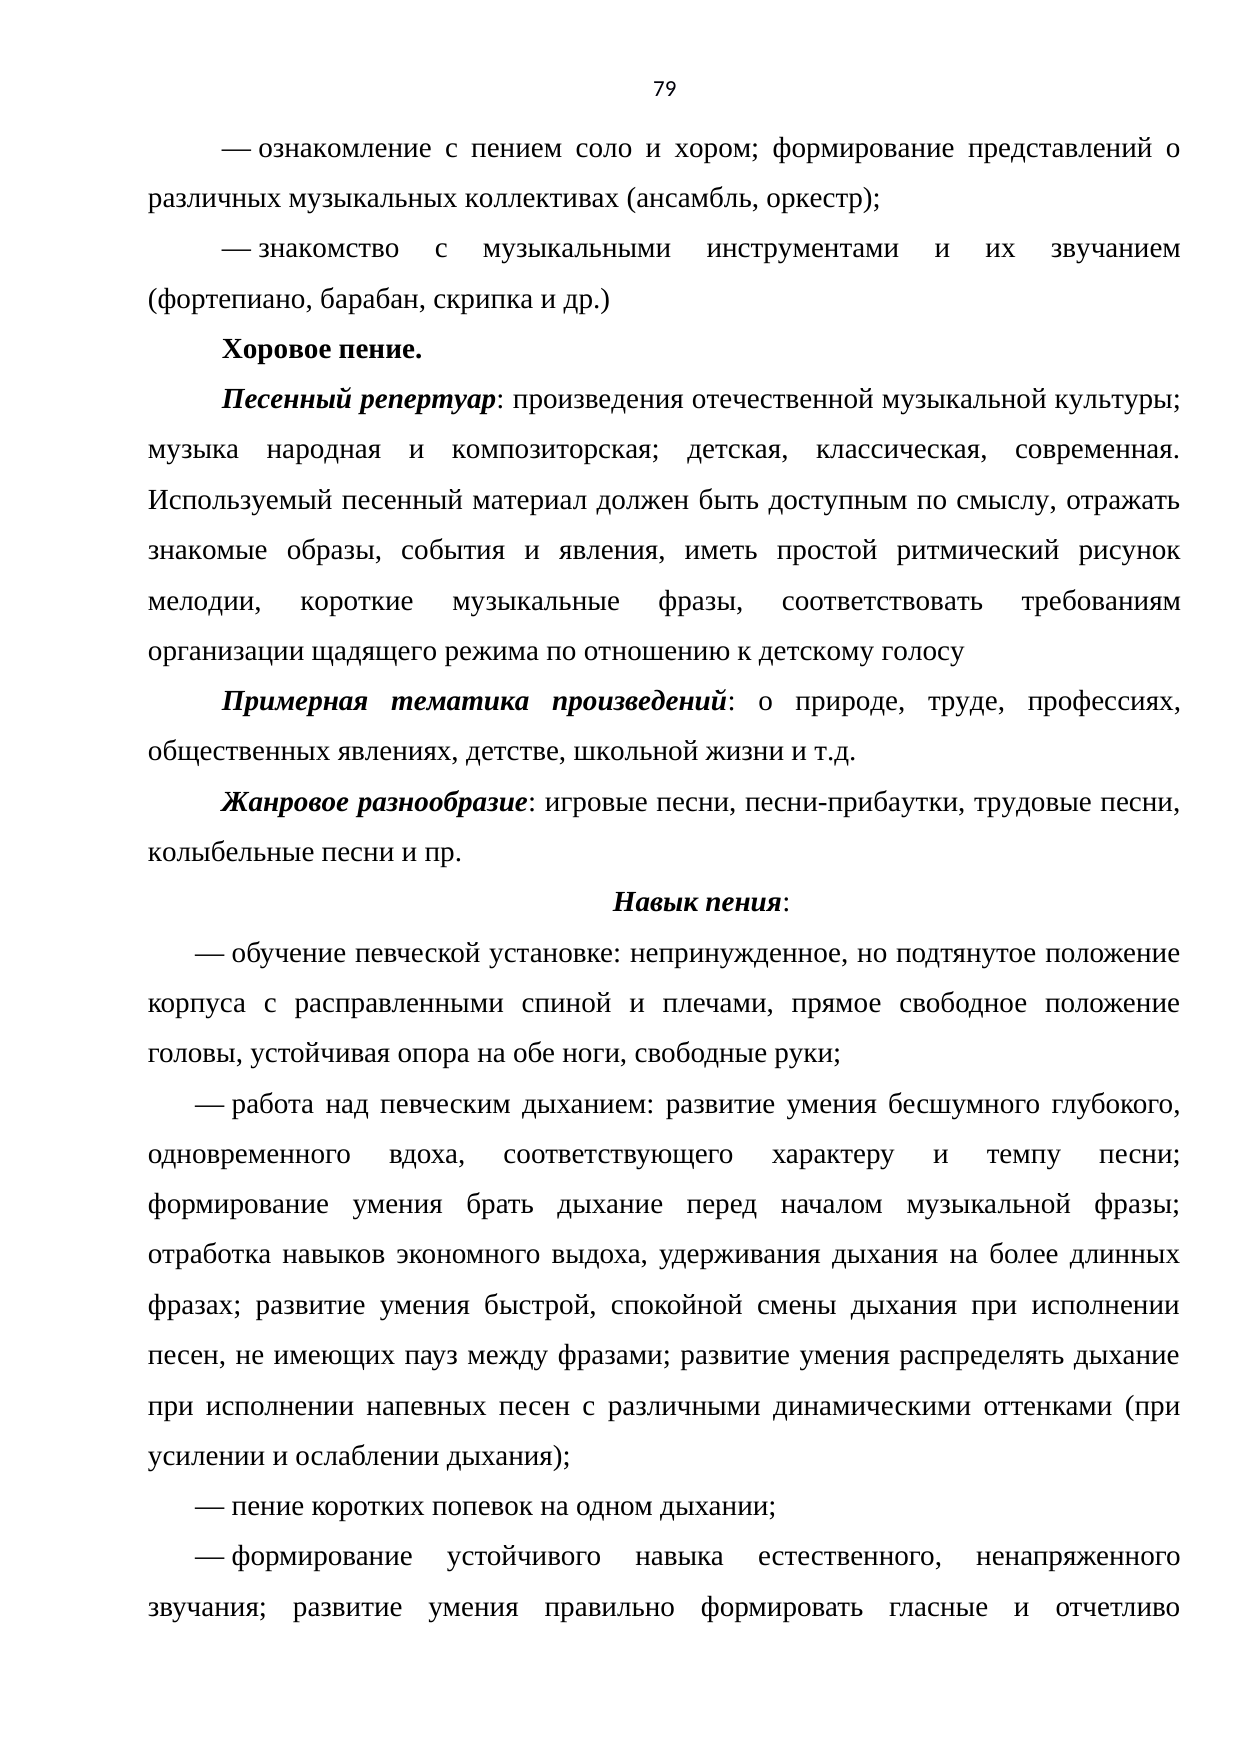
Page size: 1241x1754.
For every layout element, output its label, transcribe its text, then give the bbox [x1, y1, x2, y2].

text Хоровое пение. [148, 331, 1181, 364]
text ― работа над певческим дыханием: развитие умения бесшумного глубокого, одновременного вдоха, соответствующего характеру и темпу песни; формирование умения брать дыхание перед началом музыкальной фразы; отработка навыков экономного выдоха, удерживания дыхания на более длинных фразах; развитие умения быстрой, спокойной смены дыхания при исполнении песен, не имеющих пауз между фразами; развитие умения распределять дыхание при исполнении напевных песен с различными динамическими оттенками (при усилении и ослаблении дыхания); [148, 1086, 1181, 1471]
text ― знакомство с музыкальными инструментами и их звучанием (фортепиано, барабан, скрипка и др.) [148, 230, 1181, 314]
text Навык пения: [148, 884, 1181, 918]
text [148, 1538, 1181, 1622]
text ― пение коротких попевок на одном дыхании; [148, 1488, 1181, 1522]
text Жанровое разнообразие: игровые песни, песни-прибаутки, трудовые песни, колыбельные песни и пр. [148, 784, 1181, 868]
text Примерная тематика произведений: о природе, труде, профессиях, общественных явлениях, детстве, школьной жизни и т.д. [148, 683, 1181, 767]
text ― ознакомление с пением соло и хором; формирование представлений о различных музыкальных коллективах (ансамбль, оркестр); [148, 130, 1181, 214]
text ― обучение певческой установке: непринужденное, но подтянутое положение корпуса с расправленными спиной и плечами, прямое свободное положение головы, устойчивая опора на обе ноги, свободные руки; [148, 935, 1181, 1069]
text Песенный репертуар: произведения отечественной музыкальной культуры; музыка народная и композиторская; детская, классическая, современная. Используемый песенный материал должен быть доступным по смыслу, отражать знакомые образы, события и явления, иметь простой ритмический рисунок мелодии, короткие музыкальные фразы, соответствовать требованиям организации щадящего режима по отношению к детскому голосу [148, 381, 1181, 666]
